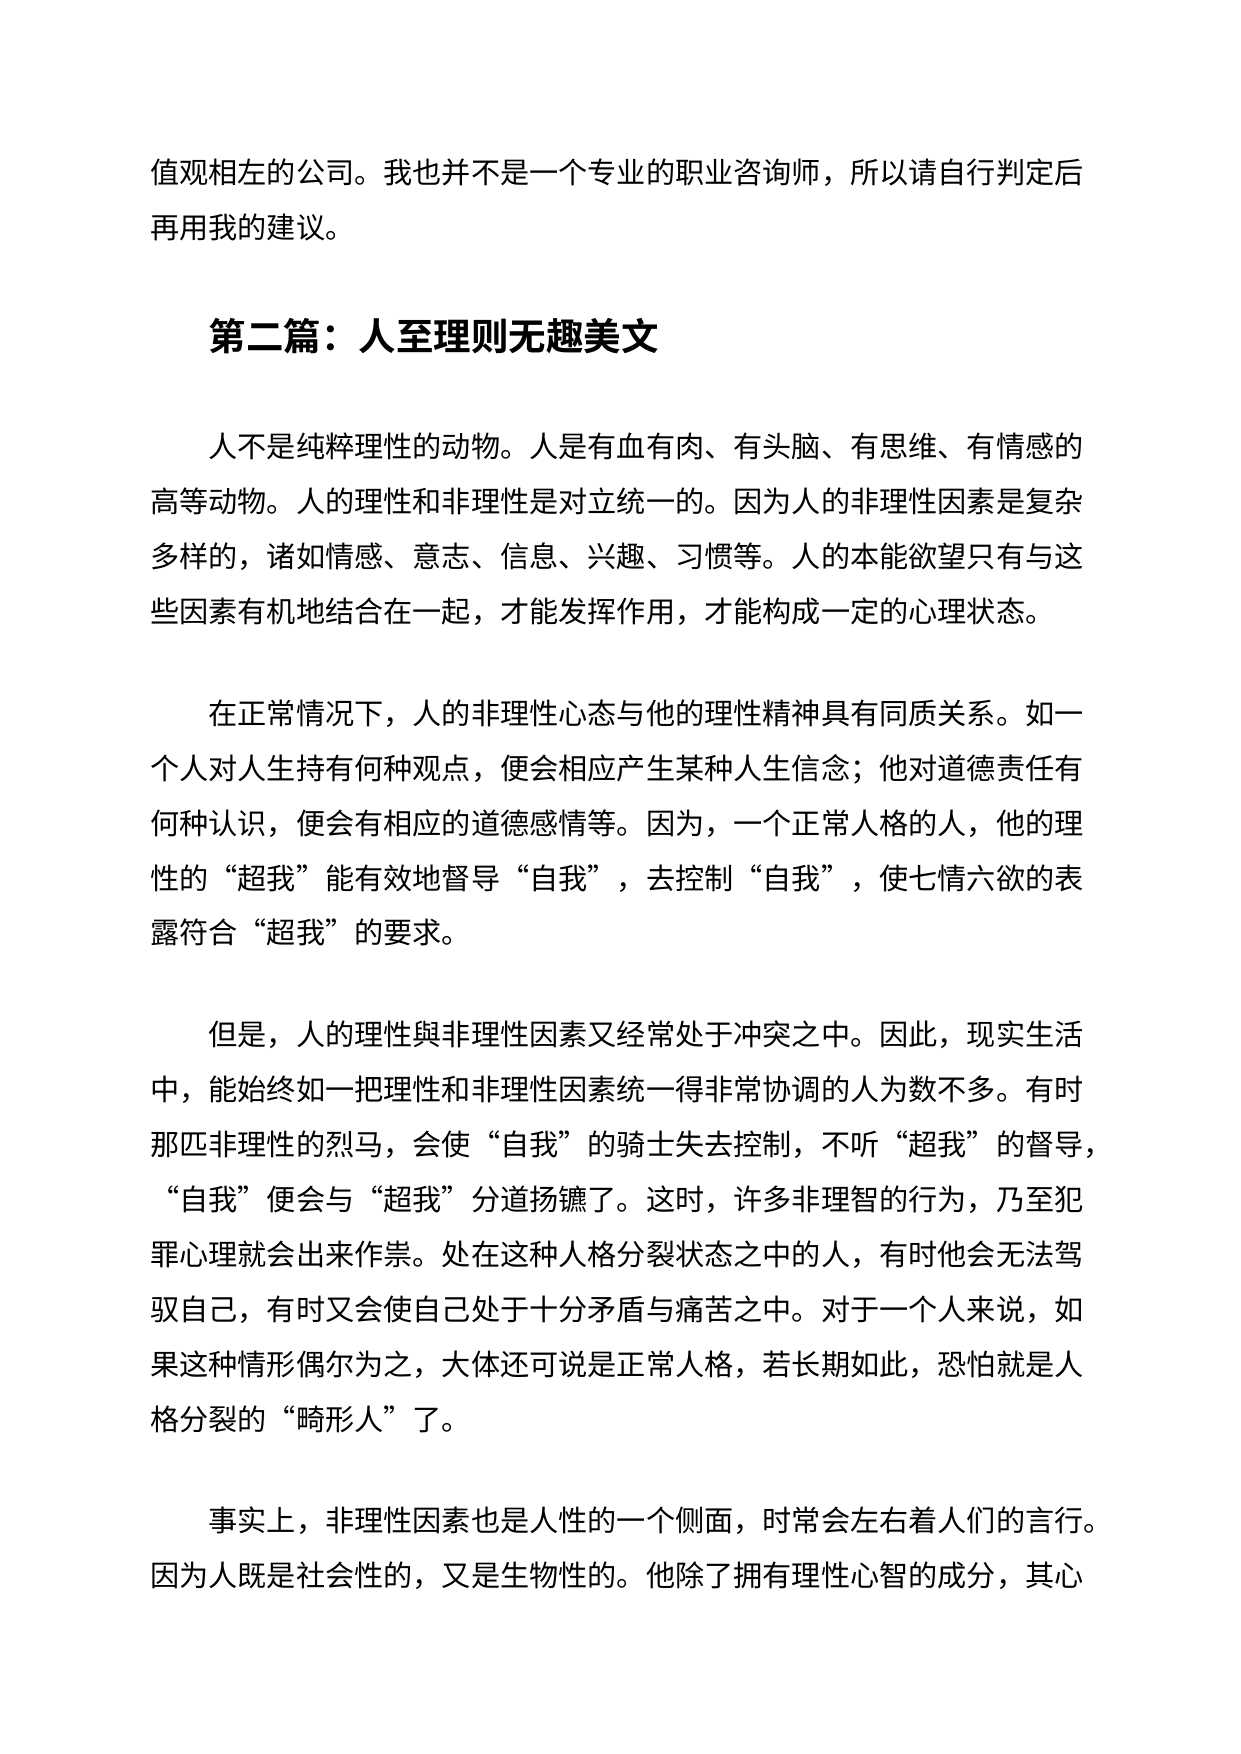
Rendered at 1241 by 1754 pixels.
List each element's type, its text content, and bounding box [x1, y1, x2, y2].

text 在正常情况下，人的非理性心态与他的理性精神具有同质关系。如一个人对人生持有何种观点，便会相应产生某种人生信念；他对道德责任有何种认识，便会有相应的道德感情等。因为，一个正常人格的人，他的理性的“超我”能有效地督导“自我”，去控制“自我”，使七情六欲的表露符合“超我”的要求。 [150, 691, 1090, 952]
text 但是，人的理性與非理性因素又经常处于冲突之中。因此，现实生活中，能始终如一把理性和非理性因素统一得非常协调的人为数不多。有时那匹非理性的烈马，会使“自我”的骑士失去控制，不听“超我”的督导，“自我”便会与“超我”分道扬镳了。这时，许多非理智的行为，乃至犯罪心理就会出来作祟。处在这种人格分裂状态之中的人，有时他会无法驾驭自己，有时又会使自己处于十分矛盾与痛苦之中。对于一个人来说，如果这种情形偶尔为之，大体还可说是正常人格，若长期如此，恐怕就是人格分裂的“畸形人”了。 [150, 1012, 1090, 1438]
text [150, 1498, 1090, 1595]
text 第二篇：人至理则无趣美文 [150, 307, 1090, 361]
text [150, 150, 1090, 247]
text 人不是纯粹理性的动物。人是有血有肉、有头脑、有思维、有情感的高等动物。人的理性和非理性是对立统一的。因为人的非理性因素是复杂多样的，诸如情感、意志、信息、兴趣、习惯等。人的本能欲望只有与这些因素有机地结合在一起，才能发挥作用，才能构成一定的心理状态。 [150, 424, 1090, 631]
